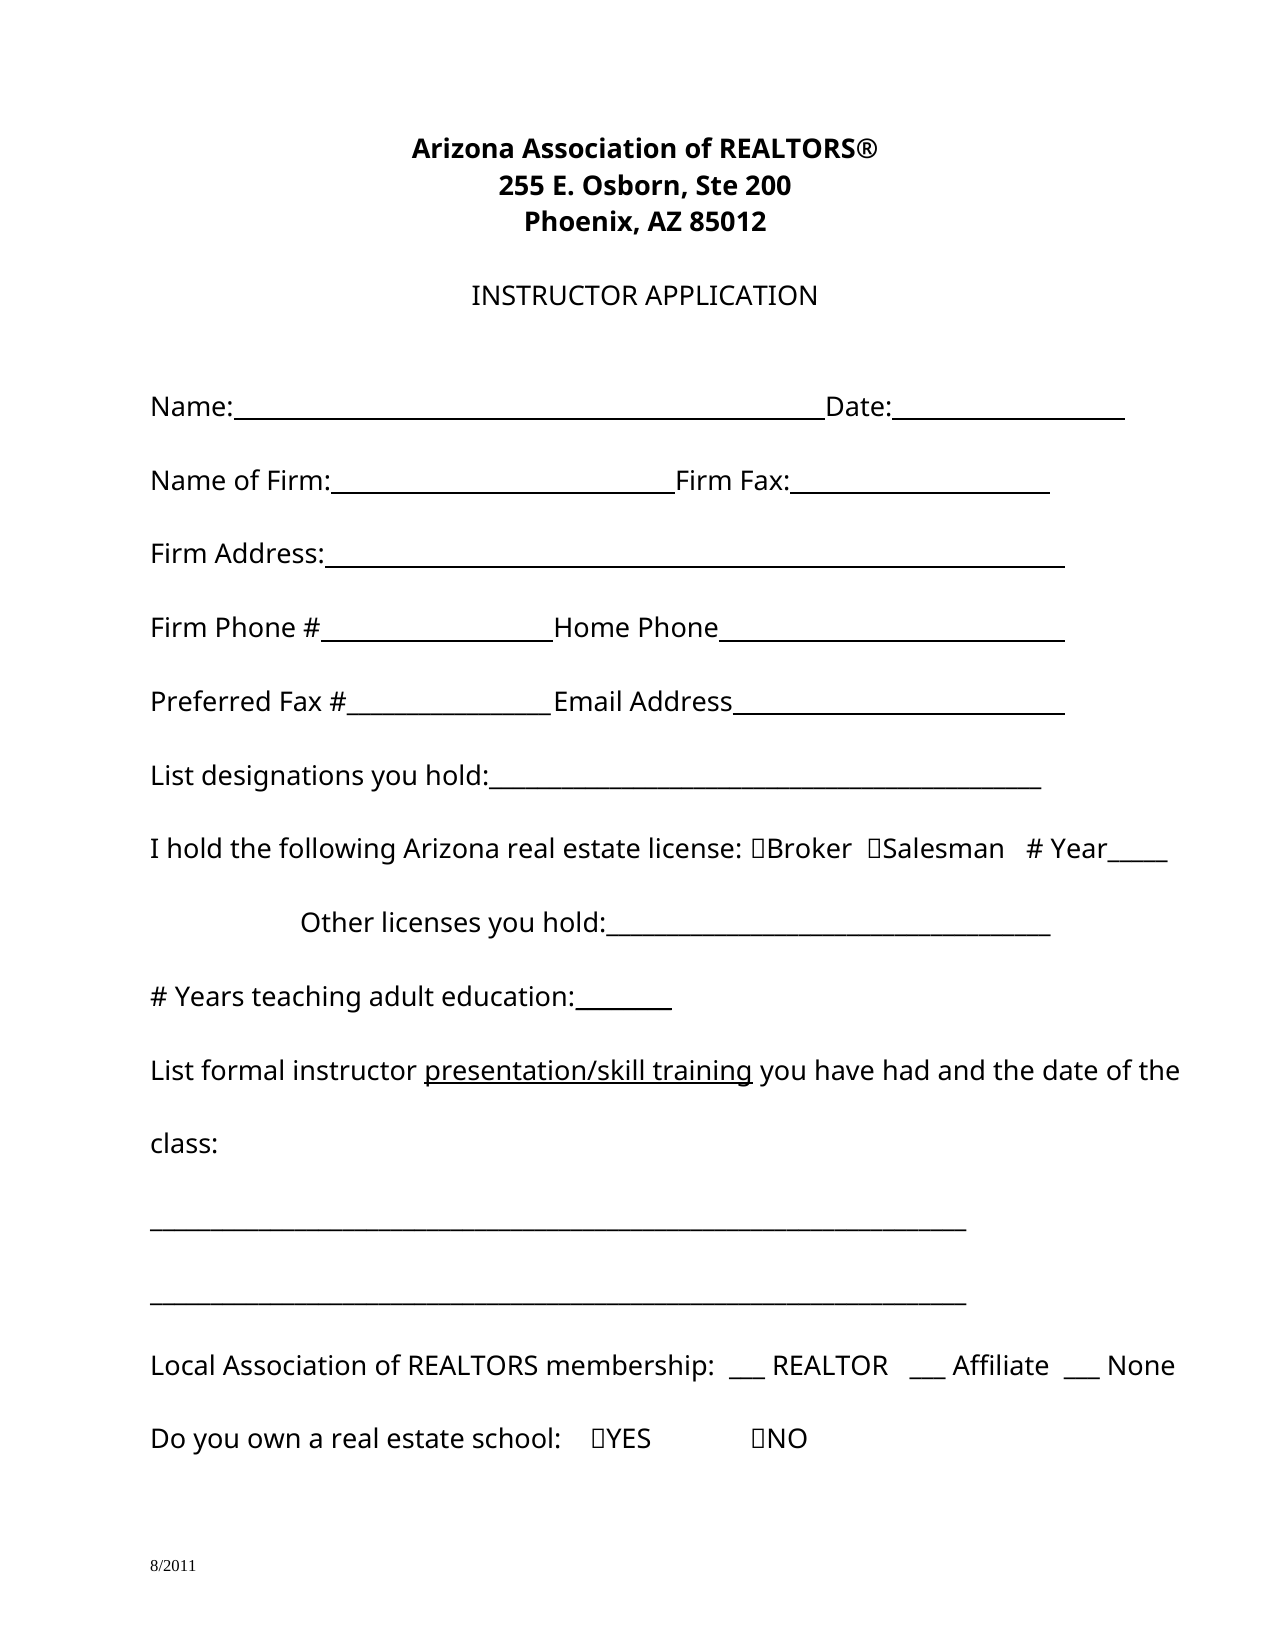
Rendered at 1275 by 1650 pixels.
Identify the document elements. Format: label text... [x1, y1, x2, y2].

text ____________________________________________________________________ [150, 1198, 1215, 1235]
text List formal instructor presentation/skill training you have had and the date of the class: [150, 1051, 1215, 1162]
text INSTRUCTOR APPLICATION [150, 277, 1140, 313]
text 255 E. Osborn, [325, 166, 1140, 203]
text List designations you hold:______________________________________________ [150, 756, 1215, 793]
title Arizona Association of REALTORS® [325, 129, 1140, 166]
text Name: Date: [150, 387, 1140, 424]
text Do you own a real estate school: YES NO [150, 1420, 1140, 1457]
text Name of Firm: Firm Fax: [150, 461, 1140, 498]
text Firm Address: [150, 535, 1215, 572]
text Local Association of REALTORS membership: ___ REALTOR ___ Affiliate ___ None [150, 1346, 1215, 1383]
text # Years teaching adult education:________ [150, 977, 1215, 1014]
text Firm Phone # Home Phone [150, 608, 1215, 645]
text Preferred Fax #_________________ Email Address [150, 682, 1215, 719]
text I hold the following Arizona real estate license: Broker Salesman # Year_____ [150, 830, 1215, 867]
text Other licenses you hold:_____________________________________ [150, 903, 1215, 940]
text ____________________________________________________________________ [150, 1272, 1215, 1309]
